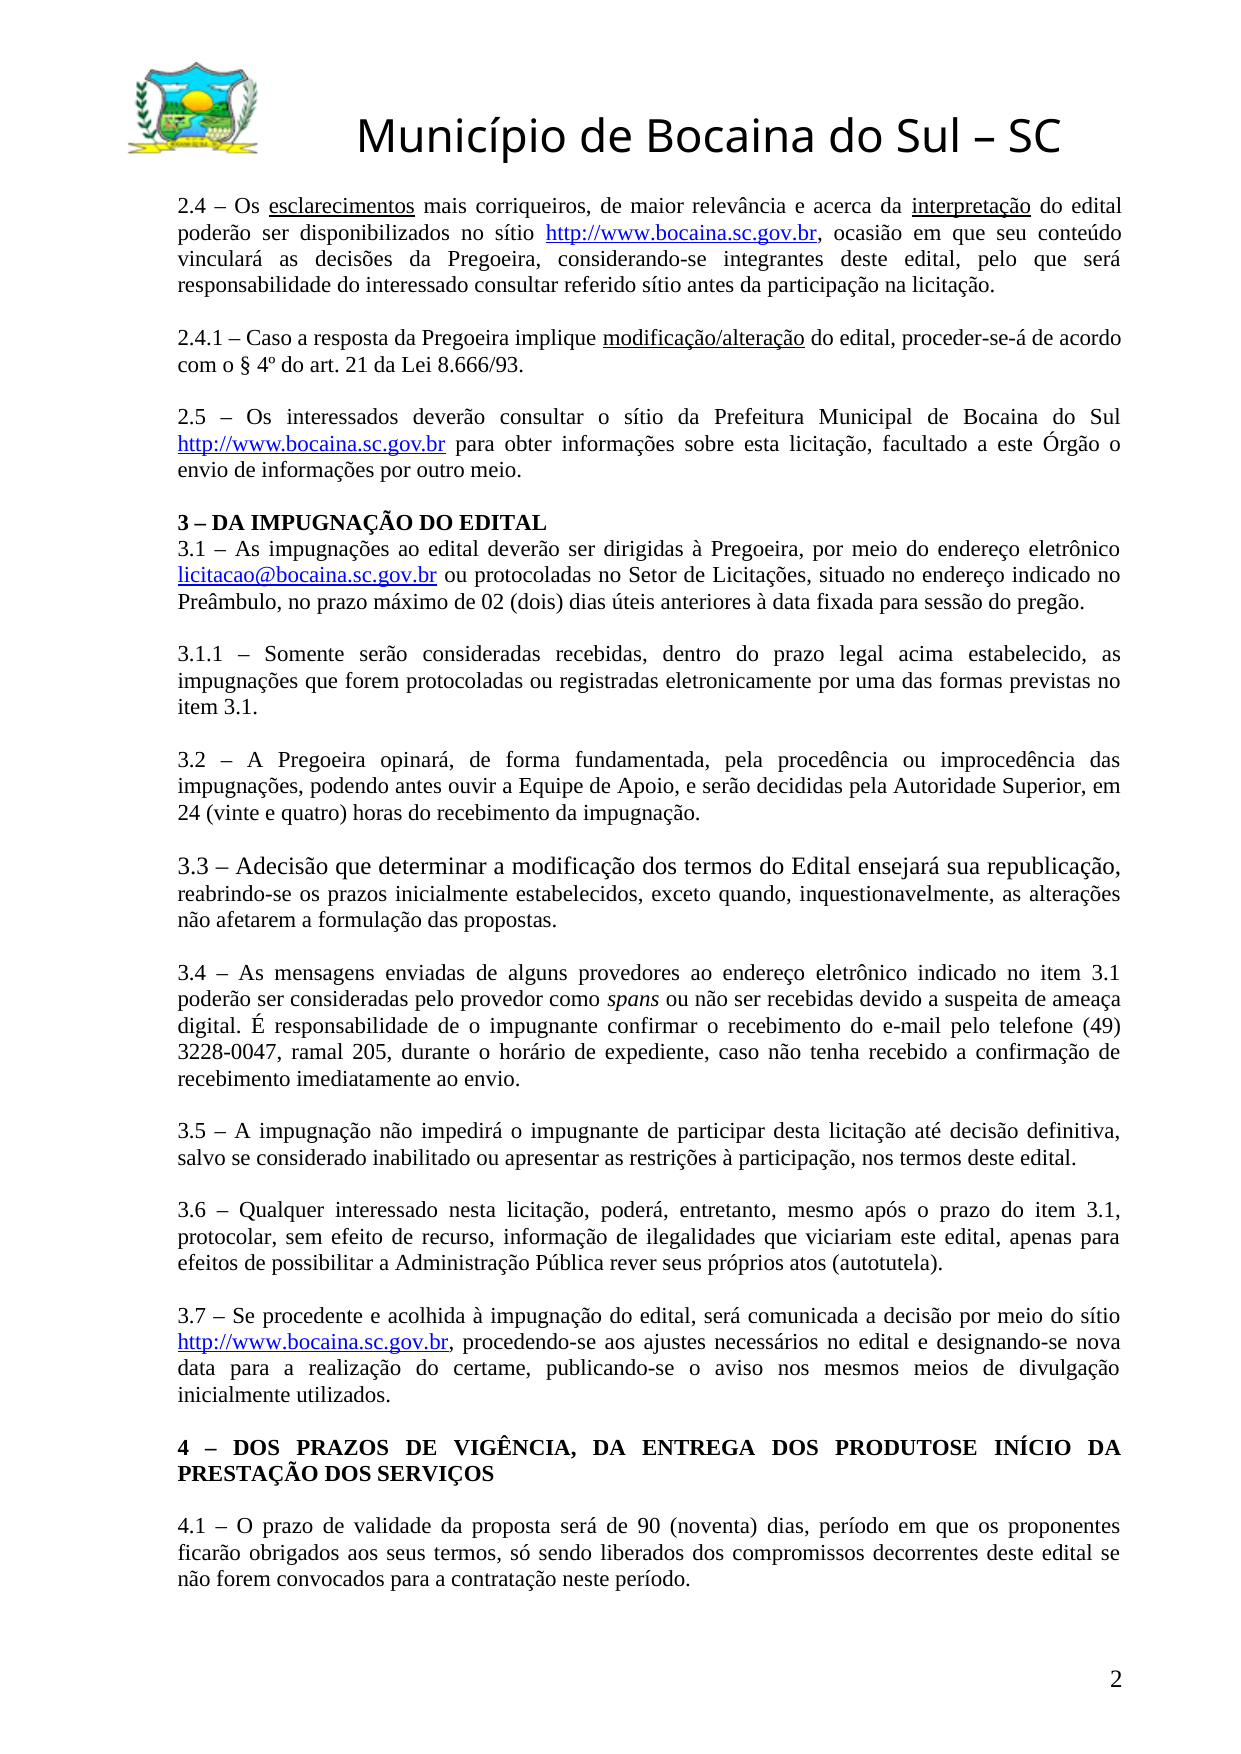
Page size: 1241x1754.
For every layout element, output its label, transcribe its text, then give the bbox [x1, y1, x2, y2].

text 3.2 – A Pregoeira opinará, de forma fundamentada, pela procedência ou improcedência das impugnações, podendo antes ouvir a Equipe de Apoio, e serão decididas pela Autoridade Superior, em 24 (vinte e quatro) horas do recebimento da impugnação. [177, 746, 1122, 825]
text 3.5 – A impugnação não impedirá o impugnante de participar desta licitação até decisão definitiva, salvo se considerado inabilitado ou apresentar as restrições à participação, nos termos deste edital. [177, 1117, 1122, 1170]
text 2.4.1 – Caso a resposta da Pregoeira implique modificação/alteração do edital, proceder-se-á de acordo com o § 4º do art. 21 da Lei 8.666/93. [177, 324, 1122, 377]
text 3.6 – Qualquer interessado nesta licitação, poderá, entretanto, mesmo após o prazo do item 3.1, protocolar, sem efeito de recurso, informação de ilegalidades que viciariam este edital, apenas para efeitos de possibilitar a Administração Pública rever seus próprios atos (autotutela). [177, 1196, 1122, 1275]
text 3.1.1 – Somente serão consideradas recebidas, dentro do prazo legal acima estabelecido, as impugnações que forem protocoladas ou registradas eletronicamente por uma das formas previstas no item 3.1. [177, 641, 1122, 719]
text 3.4 – As mensagens enviadas de alguns provedores ao endereço eletrônico indicado no item 3.1 poderão ser consideradas pelo provedor como spans ou não ser recebidas devido a suspeita de ameaça digital. É responsabilidade de o impugnante confirmar o recebimento do e-mail pelo telefone (49) 3228-0047, ramal 205, durante o horário de expediente, caso não tenha recebido a confirmação de recebimento imediatamente ao envio. [177, 959, 1122, 1091]
picture [127, 59, 258, 155]
text 4.1 – O prazo de validade da proposta será de 90 (noventa) dias, período em que os proponentes ficarão obrigados aos seus termos, só sendo liberados dos compromissos decorrentes deste edital se não forem convocados para a contratação neste período. [177, 1513, 1122, 1592]
text 4 – DOS PRAZOS DE VIGÊNCIA, DA ENTREGA DOS PRODUTOSE INÍCIO DA PRESTAÇÃO DOS SERVIÇOS [177, 1433, 1122, 1486]
text 3.3 – Adecisão que determinar a modificação dos termos do Edital ensejará sua republicação, reabrindo-se os prazos inicialmente estabelecidos, exceto quando, inquestionavelmente, as alterações não afetarem a formulação das propostas. [177, 851, 1122, 933]
text 2.4 – Os esclarecimentos mais corriqueiros, de maior relevância e acerca da interpretação do edital poderão ser disponibilizados no sítio http://www.bocaina.sc.gov.br, ocasião em que seu conteúdo vinculará as decisões da Pregoeira, considerando-se integrantes deste edital, pelo que será responsabilidade do interessado consultar referido sítio antes da participação na licitação. [177, 192, 1122, 298]
text 3.1 – As impugnações ao edital deverão ser dirigidas à Pregoeira, por meio do endereço eletrônico licitacao@bocaina.sc.gov.br ou protocoladas no Setor de Licitações, situado no endereço indicado no Preâmbulo, no prazo máximo de 02 (dois) dias úteis anteriores à data fixada para sessão do pregão. [177, 535, 1122, 614]
text 2.5 – Os interessados deverão consultar o sítio da Prefeitura Municipal de Bocaina do Sul http://www.bocaina.sc.gov.br para obter informações sobre esta licitação, facultado a este Órgão o envio de informações por outro meio. [177, 403, 1122, 482]
text 3.7 – Se procedente e acolhida à impugnação do edital, será comunicada a decisão por meio do sítio http://www.bocaina.sc.gov.br, procedendo-se aos ajustes necessários no edital e designando-se nova data para a realização do certame, publicando-se o aviso nos mesmos meios de divulgação inicialmente utilizados. [177, 1302, 1122, 1407]
text 3 – DA IMPUGNAÇÃO DO EDITAL [177, 509, 1122, 535]
